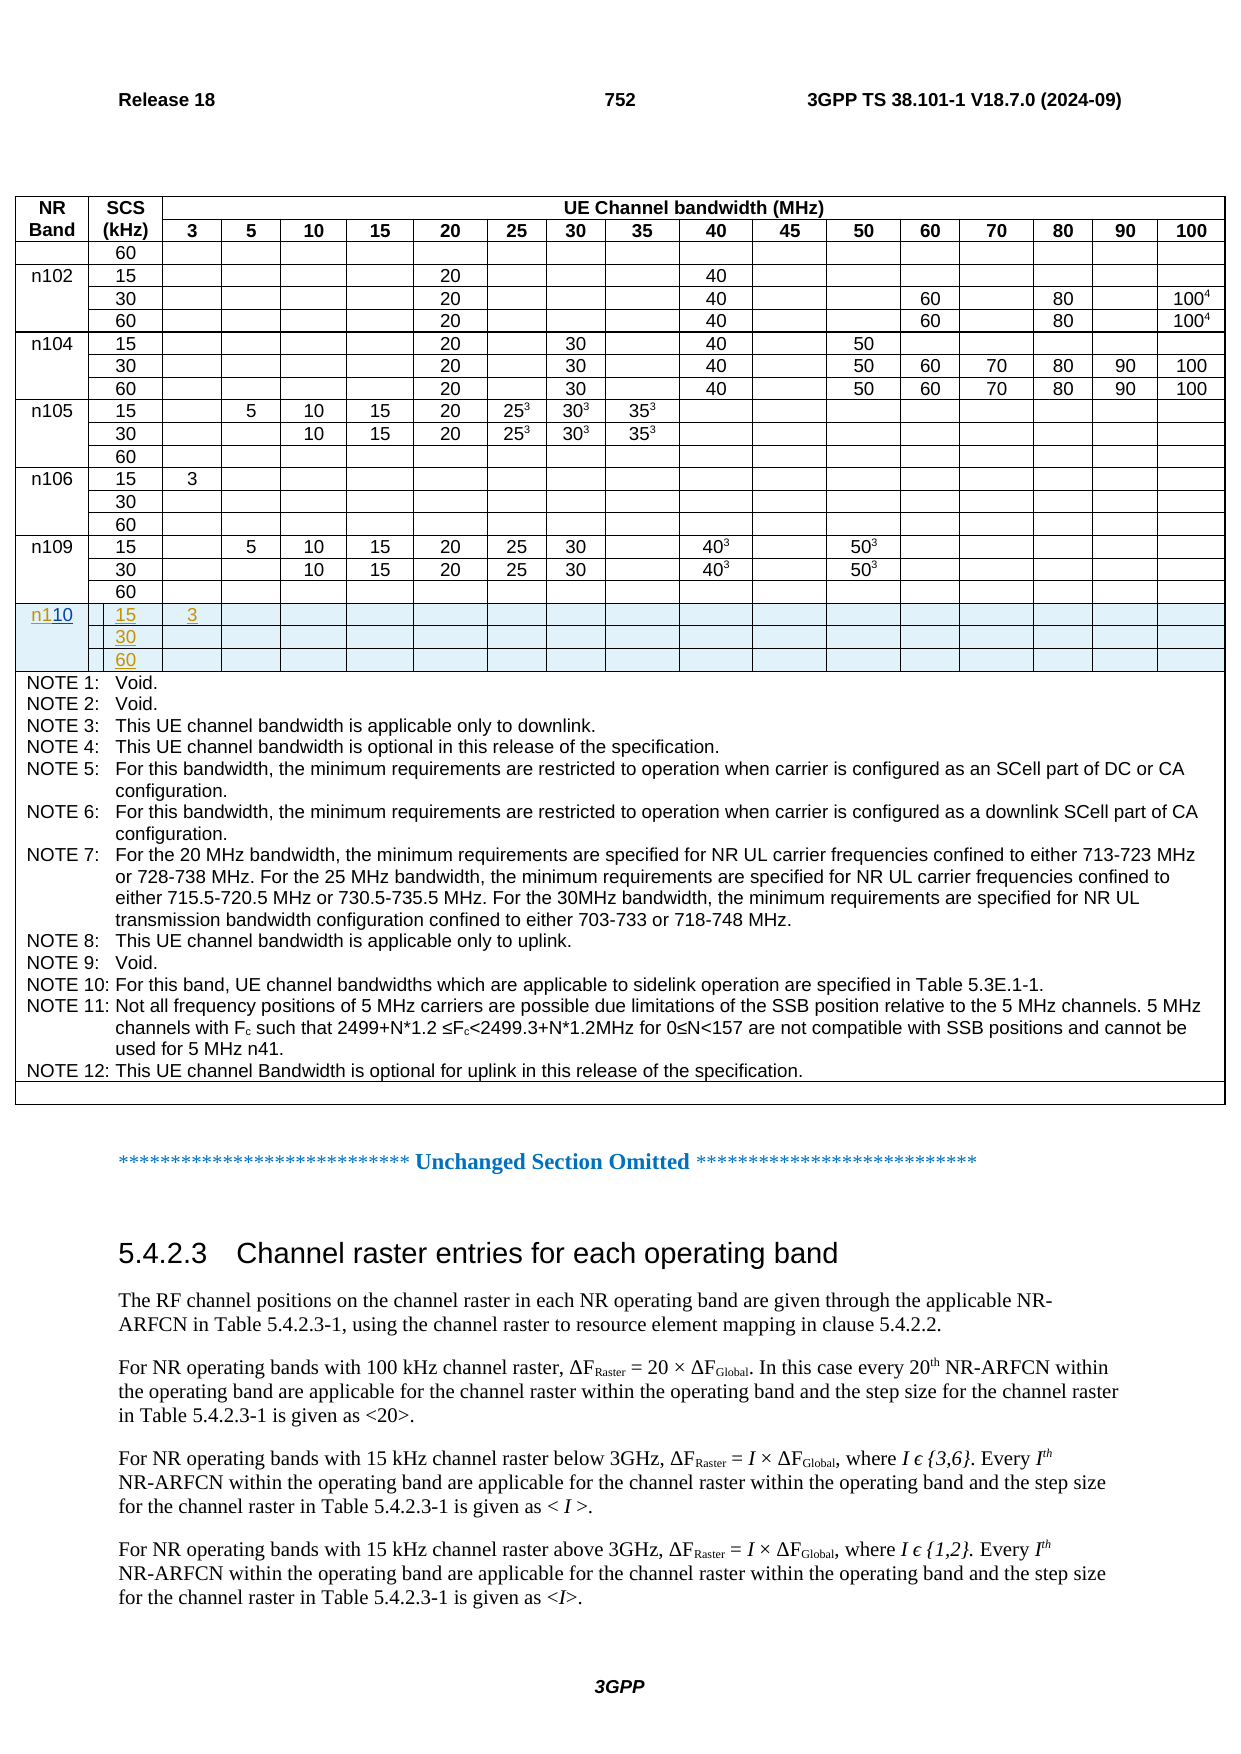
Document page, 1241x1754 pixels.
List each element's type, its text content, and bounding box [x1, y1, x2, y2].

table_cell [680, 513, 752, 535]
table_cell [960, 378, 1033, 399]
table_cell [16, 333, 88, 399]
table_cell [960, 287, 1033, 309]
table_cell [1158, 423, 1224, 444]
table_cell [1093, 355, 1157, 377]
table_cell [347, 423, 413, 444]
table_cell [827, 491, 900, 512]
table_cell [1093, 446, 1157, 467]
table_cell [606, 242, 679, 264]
text **************************** Unchanged Section Omitted *************************** [118, 1148, 1122, 1174]
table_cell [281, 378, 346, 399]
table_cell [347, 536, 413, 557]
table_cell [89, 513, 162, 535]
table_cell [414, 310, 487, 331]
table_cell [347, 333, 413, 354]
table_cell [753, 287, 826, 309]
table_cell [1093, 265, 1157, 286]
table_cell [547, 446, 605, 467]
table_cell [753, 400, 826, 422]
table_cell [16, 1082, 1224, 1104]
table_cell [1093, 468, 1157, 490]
table_header SCS (kHz) [89, 197, 162, 241]
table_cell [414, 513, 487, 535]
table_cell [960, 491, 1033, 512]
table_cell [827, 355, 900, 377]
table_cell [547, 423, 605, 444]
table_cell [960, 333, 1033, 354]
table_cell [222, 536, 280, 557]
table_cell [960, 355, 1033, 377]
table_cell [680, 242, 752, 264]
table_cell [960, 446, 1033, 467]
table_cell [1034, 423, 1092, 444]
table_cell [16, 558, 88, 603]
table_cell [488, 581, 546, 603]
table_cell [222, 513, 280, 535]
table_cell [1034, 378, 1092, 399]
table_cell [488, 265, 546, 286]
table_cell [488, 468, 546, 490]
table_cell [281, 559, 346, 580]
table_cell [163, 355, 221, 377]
text For NR operating bands with 100 kHz channel raster, ΔFRaster = 20 × ΔFGlobal. In this case every 20th NR-ARFCN within the operating band are applicable for the channel raster within the operating band and the step size for the channel raster in Table 5.4.2.3-1 is given as <20>. [118, 1355, 1122, 1427]
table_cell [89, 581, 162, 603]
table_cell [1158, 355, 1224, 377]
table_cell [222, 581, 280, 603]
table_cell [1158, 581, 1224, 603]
subtitle 5.4.2.3 Channel raster entries for each operating band [118, 1236, 1122, 1269]
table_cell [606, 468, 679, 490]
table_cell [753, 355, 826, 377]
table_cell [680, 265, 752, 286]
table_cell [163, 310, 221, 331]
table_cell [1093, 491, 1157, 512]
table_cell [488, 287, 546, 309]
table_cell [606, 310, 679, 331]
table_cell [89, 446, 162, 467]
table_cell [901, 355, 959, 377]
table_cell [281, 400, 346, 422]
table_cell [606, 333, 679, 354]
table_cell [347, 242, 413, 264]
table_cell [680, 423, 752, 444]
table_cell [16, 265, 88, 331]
table_cell 50 [827, 220, 900, 241]
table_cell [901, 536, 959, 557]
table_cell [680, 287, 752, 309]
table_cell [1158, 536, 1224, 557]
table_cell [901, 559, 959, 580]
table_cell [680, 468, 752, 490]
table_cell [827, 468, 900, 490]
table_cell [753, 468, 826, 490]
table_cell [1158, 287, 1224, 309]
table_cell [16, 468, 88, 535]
table_cell 5 [222, 220, 280, 241]
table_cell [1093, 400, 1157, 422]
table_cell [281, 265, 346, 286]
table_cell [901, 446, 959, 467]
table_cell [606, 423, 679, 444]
table_cell 10 [281, 220, 346, 241]
text For NR operating bands with 15 kHz channel raster above 3GHz, ΔFRaster = I × ΔFGlobal, where I ϵ {1,2}. Every Ith NR-ARFCN within the operating band are applicable for the channel raster within the operating band and the step size for the channel raster in Table 5.4.2.3-1 is given as <I>. [118, 1537, 1122, 1609]
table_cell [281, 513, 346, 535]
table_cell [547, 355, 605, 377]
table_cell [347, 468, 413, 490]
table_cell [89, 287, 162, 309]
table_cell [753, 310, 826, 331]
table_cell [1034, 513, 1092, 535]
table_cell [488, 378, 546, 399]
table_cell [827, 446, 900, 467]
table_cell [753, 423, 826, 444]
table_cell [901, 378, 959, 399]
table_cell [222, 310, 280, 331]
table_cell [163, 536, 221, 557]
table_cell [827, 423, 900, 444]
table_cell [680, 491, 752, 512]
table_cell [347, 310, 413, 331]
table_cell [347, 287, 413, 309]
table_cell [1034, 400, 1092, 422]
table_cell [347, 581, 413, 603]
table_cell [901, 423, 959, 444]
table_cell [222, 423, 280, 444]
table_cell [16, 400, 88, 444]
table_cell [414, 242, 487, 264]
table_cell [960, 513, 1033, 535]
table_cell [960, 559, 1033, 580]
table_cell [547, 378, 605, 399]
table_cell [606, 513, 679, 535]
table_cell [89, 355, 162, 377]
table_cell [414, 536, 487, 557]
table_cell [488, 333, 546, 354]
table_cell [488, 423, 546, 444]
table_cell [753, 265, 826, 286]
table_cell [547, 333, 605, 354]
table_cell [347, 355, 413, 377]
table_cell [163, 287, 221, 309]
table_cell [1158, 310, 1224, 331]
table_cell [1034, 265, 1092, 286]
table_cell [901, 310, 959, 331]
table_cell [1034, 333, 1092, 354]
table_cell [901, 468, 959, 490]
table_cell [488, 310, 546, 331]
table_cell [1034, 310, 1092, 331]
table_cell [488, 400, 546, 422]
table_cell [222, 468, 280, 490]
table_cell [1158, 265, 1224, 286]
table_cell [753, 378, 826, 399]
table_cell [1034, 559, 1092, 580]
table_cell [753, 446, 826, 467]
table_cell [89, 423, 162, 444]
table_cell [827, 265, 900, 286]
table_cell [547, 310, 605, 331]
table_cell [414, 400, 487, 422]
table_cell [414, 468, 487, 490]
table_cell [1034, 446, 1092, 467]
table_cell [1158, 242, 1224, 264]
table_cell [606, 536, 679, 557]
table_cell 60 [901, 220, 959, 241]
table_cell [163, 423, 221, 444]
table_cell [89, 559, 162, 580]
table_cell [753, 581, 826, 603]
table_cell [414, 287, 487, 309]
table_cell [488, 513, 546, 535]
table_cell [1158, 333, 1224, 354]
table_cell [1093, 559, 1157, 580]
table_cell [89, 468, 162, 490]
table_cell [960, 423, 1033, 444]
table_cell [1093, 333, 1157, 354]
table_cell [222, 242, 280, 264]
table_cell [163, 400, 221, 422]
table_header NR Band [16, 197, 88, 241]
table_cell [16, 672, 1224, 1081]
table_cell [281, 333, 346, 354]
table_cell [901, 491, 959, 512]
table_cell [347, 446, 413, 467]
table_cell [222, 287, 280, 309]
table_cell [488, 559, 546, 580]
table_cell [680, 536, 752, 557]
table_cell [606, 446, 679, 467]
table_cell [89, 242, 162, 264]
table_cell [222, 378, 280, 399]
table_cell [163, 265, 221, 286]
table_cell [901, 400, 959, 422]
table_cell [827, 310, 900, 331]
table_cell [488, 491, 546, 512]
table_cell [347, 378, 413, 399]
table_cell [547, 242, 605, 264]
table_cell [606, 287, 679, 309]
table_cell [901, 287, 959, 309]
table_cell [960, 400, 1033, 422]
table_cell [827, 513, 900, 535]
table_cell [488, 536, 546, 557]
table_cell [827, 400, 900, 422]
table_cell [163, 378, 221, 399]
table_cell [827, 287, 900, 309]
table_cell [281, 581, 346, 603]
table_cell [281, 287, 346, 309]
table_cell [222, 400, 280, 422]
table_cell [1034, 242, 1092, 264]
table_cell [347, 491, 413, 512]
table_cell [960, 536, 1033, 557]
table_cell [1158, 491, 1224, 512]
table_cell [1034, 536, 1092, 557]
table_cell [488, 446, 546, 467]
table_cell 45 [753, 220, 826, 241]
table_cell 100 [1158, 220, 1224, 241]
table_cell 80 [1034, 220, 1092, 241]
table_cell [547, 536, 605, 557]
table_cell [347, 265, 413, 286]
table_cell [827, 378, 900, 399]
table_cell 35 [606, 220, 679, 241]
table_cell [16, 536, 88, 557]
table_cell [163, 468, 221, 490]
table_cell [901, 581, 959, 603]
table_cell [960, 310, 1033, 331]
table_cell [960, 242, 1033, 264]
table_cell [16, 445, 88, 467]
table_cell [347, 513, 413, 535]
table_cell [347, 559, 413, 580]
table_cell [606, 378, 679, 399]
table_cell 3 [163, 220, 221, 241]
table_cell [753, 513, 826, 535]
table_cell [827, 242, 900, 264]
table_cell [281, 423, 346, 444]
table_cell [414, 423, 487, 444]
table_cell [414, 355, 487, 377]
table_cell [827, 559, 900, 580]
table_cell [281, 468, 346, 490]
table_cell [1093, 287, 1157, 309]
table_cell 20 [414, 220, 487, 241]
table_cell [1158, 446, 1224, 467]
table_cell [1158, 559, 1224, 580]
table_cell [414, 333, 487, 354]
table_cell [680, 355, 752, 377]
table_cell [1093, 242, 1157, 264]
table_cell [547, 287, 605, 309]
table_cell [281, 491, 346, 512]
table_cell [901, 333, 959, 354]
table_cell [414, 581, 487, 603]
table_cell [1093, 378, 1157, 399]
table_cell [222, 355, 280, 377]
table_cell 30 [547, 220, 605, 241]
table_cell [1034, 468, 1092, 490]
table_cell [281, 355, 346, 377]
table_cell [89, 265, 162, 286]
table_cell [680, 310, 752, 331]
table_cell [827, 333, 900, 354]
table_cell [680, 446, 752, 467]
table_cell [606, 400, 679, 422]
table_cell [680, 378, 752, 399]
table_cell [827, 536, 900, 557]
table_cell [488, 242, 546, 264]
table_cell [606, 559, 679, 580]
table_cell 70 [960, 220, 1033, 241]
table_header UE Channel bandwidth (MHz) [163, 197, 1224, 218]
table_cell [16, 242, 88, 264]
table_cell 90 [1093, 220, 1157, 241]
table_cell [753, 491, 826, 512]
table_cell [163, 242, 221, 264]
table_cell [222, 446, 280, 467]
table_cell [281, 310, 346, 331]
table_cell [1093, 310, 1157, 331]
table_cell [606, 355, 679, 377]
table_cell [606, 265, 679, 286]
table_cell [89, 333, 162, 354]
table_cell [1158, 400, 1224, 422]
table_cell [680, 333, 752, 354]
table_cell 15 [347, 220, 413, 241]
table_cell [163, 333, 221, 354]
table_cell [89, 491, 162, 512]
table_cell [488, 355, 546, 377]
table_cell 40 [680, 220, 752, 241]
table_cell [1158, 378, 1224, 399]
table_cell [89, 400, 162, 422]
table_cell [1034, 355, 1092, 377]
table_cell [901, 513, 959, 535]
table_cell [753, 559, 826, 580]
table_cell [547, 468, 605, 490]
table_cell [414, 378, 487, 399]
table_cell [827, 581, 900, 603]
table_cell 25 [488, 220, 546, 241]
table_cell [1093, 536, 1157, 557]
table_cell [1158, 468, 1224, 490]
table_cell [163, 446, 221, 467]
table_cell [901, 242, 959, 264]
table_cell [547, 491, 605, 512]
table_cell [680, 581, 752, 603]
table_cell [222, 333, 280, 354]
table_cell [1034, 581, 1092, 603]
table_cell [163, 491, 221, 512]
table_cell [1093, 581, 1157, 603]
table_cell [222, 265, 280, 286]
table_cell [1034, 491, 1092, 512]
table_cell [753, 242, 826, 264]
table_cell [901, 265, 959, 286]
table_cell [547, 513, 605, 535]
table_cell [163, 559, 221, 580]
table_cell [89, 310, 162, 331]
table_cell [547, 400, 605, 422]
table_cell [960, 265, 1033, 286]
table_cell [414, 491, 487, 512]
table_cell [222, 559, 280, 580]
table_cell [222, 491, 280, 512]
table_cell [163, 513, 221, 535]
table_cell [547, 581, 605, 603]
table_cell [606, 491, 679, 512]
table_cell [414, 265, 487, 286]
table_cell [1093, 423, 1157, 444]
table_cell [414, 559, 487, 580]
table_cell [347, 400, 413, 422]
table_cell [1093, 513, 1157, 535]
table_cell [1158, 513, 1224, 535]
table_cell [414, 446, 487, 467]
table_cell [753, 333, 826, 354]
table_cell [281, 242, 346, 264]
text The RF channel positions on the channel raster in each NR operating band are given through the applicable NR-ARFCN in Table 5.4.2.3-1, using the channel raster to resource element mapping in clause 5.4.2.2. [118, 1288, 1122, 1336]
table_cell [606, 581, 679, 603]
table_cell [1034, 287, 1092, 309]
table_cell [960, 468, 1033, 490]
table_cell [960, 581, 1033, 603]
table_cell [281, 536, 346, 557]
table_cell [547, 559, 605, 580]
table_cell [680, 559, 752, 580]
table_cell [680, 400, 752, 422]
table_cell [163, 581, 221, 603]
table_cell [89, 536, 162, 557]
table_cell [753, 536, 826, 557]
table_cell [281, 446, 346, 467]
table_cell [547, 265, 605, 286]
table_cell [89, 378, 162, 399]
text For NR operating bands with 15 kHz channel raster below 3GHz, ΔFRaster = I × ΔFGlobal, where I ϵ {3,6}. Every Ith NR-ARFCN within the operating band are applicable for the channel raster within the operating band and the step size for the channel raster in Table 5.4.2.3-1 is given as < I >. [118, 1446, 1122, 1518]
